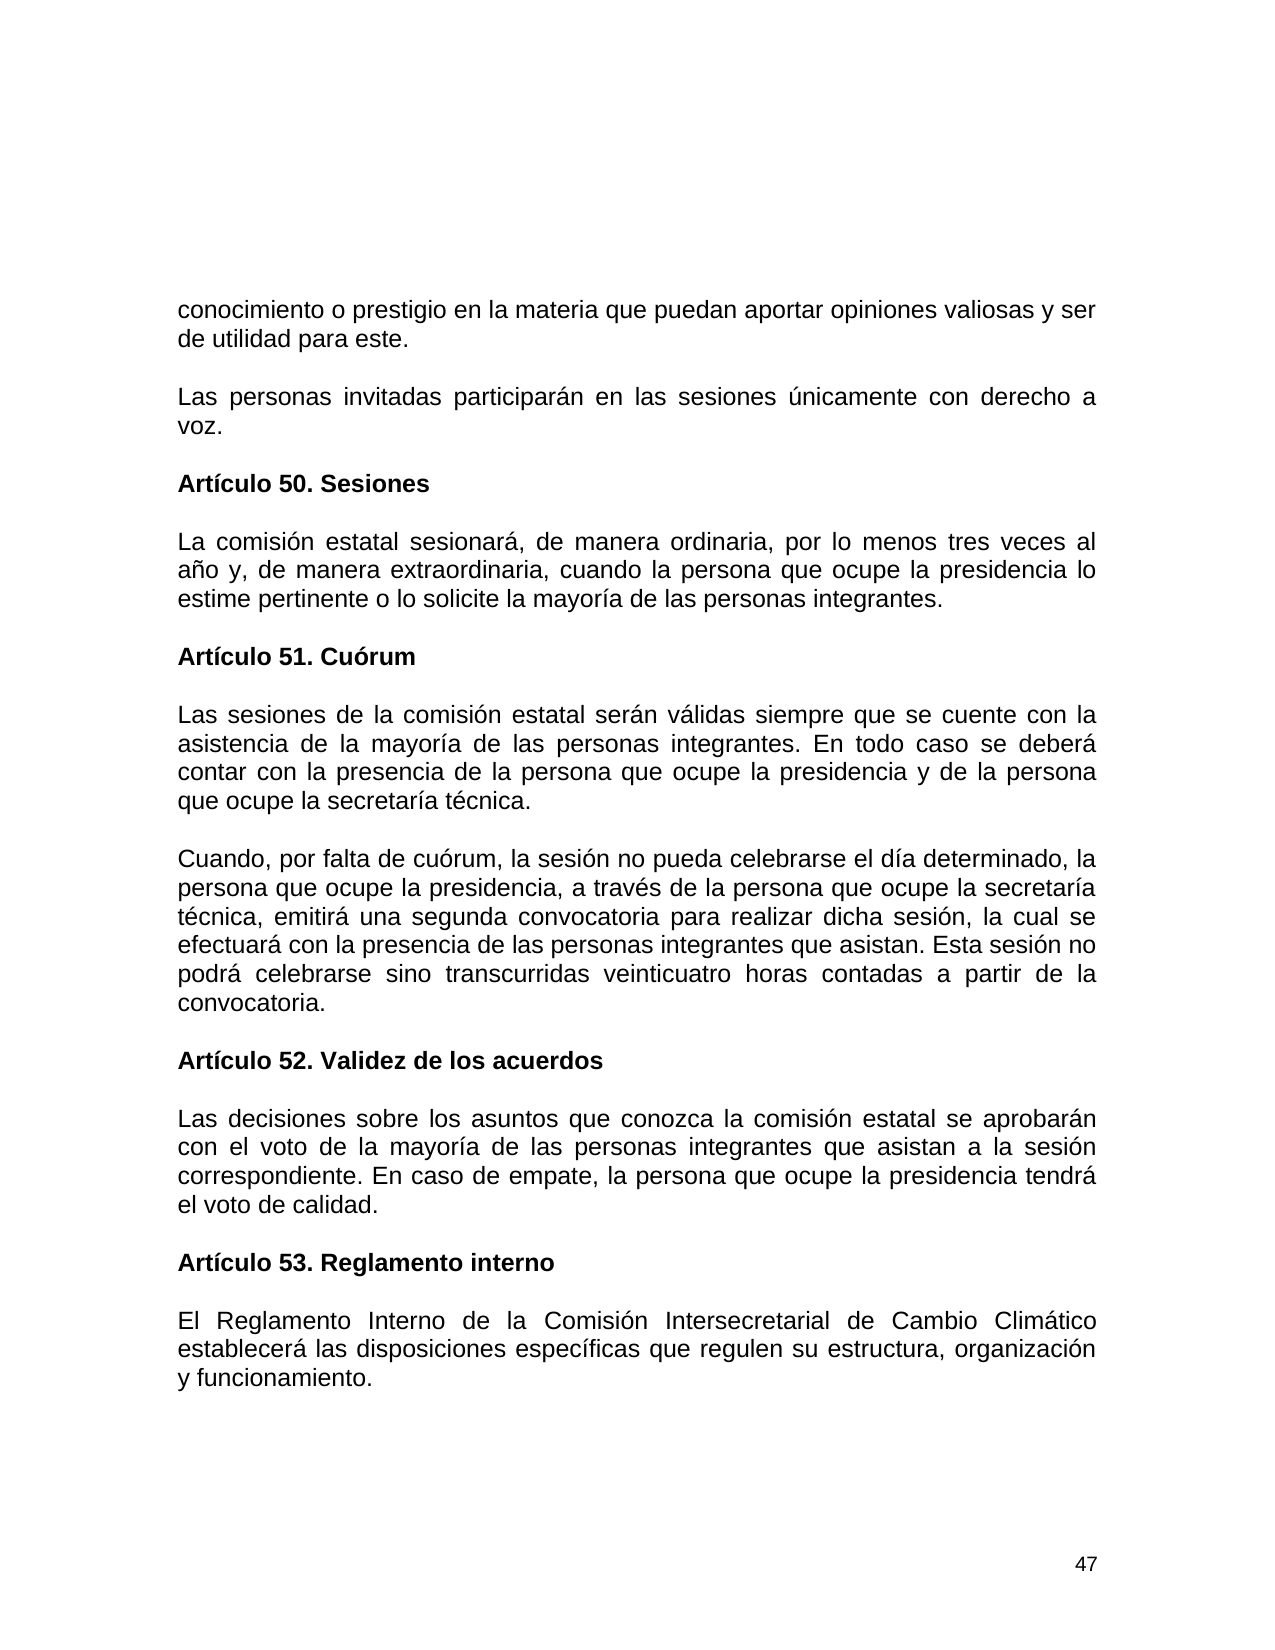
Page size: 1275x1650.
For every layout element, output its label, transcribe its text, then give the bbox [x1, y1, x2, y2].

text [177, 295, 1098, 353]
text Artículo 53. Reglamento interno [177, 1248, 1098, 1277]
text El Reglamento Interno de la Comisión Intersecretarial de Cambio Climático establecerá las disposiciones específicas que regulen su estructura, organización y funcionamiento. [177, 1306, 1098, 1392]
text La comisión estatal sesionará, de manera ordinaria, por lo menos tres veces al año y, de manera extraordinaria, cuando la persona que ocupe la presidencia lo estime pertinente o lo solicite la mayoría de las personas integrantes. [177, 527, 1098, 613]
text Cuando, por falta de cuórum, la sesión no pueda celebrarse el día determinado, la persona que ocupe la presidencia, a través de la persona que ocupe la secretaría técnica, emitirá una segunda convocatoria para realizar dicha sesión, la cual se efectuará con la presencia de las personas integrantes que asistan. Esta sesión no podrá celebrarse sino transcurridas veinticuatro horas contadas a partir de la convocatoria. [177, 844, 1098, 1017]
text Las sesiones de la comisión estatal serán válidas siempre que se cuente con la asistencia de la mayoría de las personas integrantes. En todo caso se deberá contar con la presencia de la persona que ocupe la presidencia y de la persona que ocupe la secretaría técnica. [177, 700, 1098, 815]
text Las personas invitadas participarán en las sesiones únicamente con derecho a voz. [177, 382, 1098, 439]
text Artículo 50. Sesiones [177, 469, 1098, 497]
text Artículo 52. Validez de los acuerdos [177, 1046, 1098, 1074]
text Artículo 51. Cuórum [177, 642, 1098, 671]
text Las decisiones sobre los asuntos que conozca la comisión estatal se aprobarán con el voto de la mayoría de las personas integrantes que asistan a la sesión correspondiente. En caso de empate, la persona que ocupe la presidencia tendrá el voto de calidad. [177, 1104, 1098, 1219]
